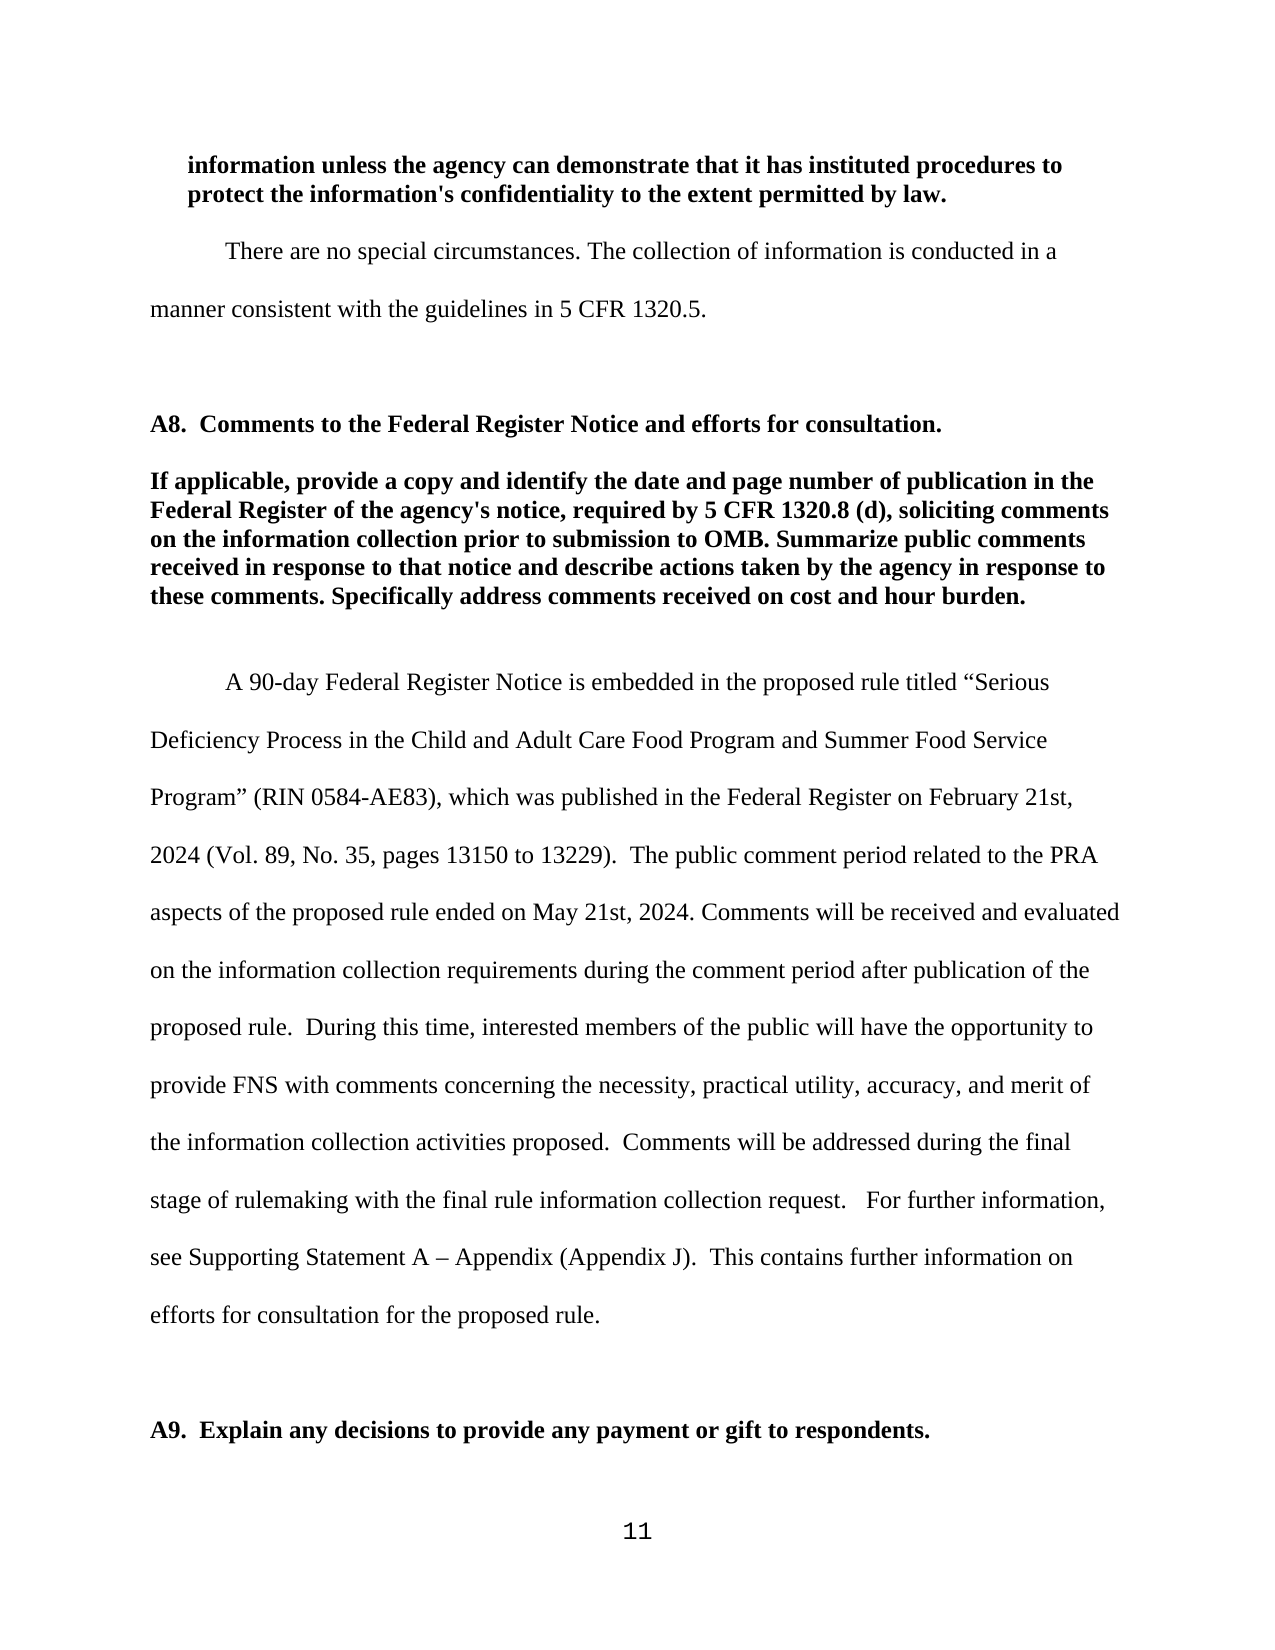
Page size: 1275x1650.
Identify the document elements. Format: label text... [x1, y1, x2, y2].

text If applicable, provide a copy and identify the date and page number of publication in the Federal Register of the agency's notice, required by 5 CFR 1320.8 (d), soliciting comments on the information collection prior to submission to OMB. Summarize public comments received in response to that notice and describe actions taken by the agency in response to these comments. Specifically address comments received on cost and hour burden. [150, 466, 1125, 610]
subtitle A9. Explain any decisions to provide any payment or gift to respondents. [150, 1415, 1125, 1444]
text There are no special circumstances. The collection of information is conducted in a manner consistent with the guidelines in 5 CFR 1320.5. [150, 236, 1125, 322]
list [150, 150, 1125, 207]
subtitle A8. Comments to the Federal Register Notice and efforts for consultation. [150, 409, 1125, 437]
text A 90-day Federal Register Notice is embedded in the proposed rule titled “Serious Deficiency Process in the Child and Adult Care Food Program and Summer Food Service Program” (RIN 0584-AE83), which was published in the Federal Register on February 21st, 2024 (Vol. 89, No. 35, pages 13150 to 13229). The public comment period related to the PRA aspects of the proposed rule ended on May 21st, 2024. Comments will be received and evaluated on the information collection requirements during the comment period after publication of the proposed rule. During this time, interested members of the public will have the opportunity to provide FNS with comments concerning the necessity, practical utility, accuracy, and merit of the information collection activities proposed. Comments will be addressed during the final stage of rulemaking with the final rule information collection request. For further information, see Supporting Statement A – Appendix (Appendix J). This contains further information on efforts for consultation for the proposed rule. [150, 667, 1125, 1329]
